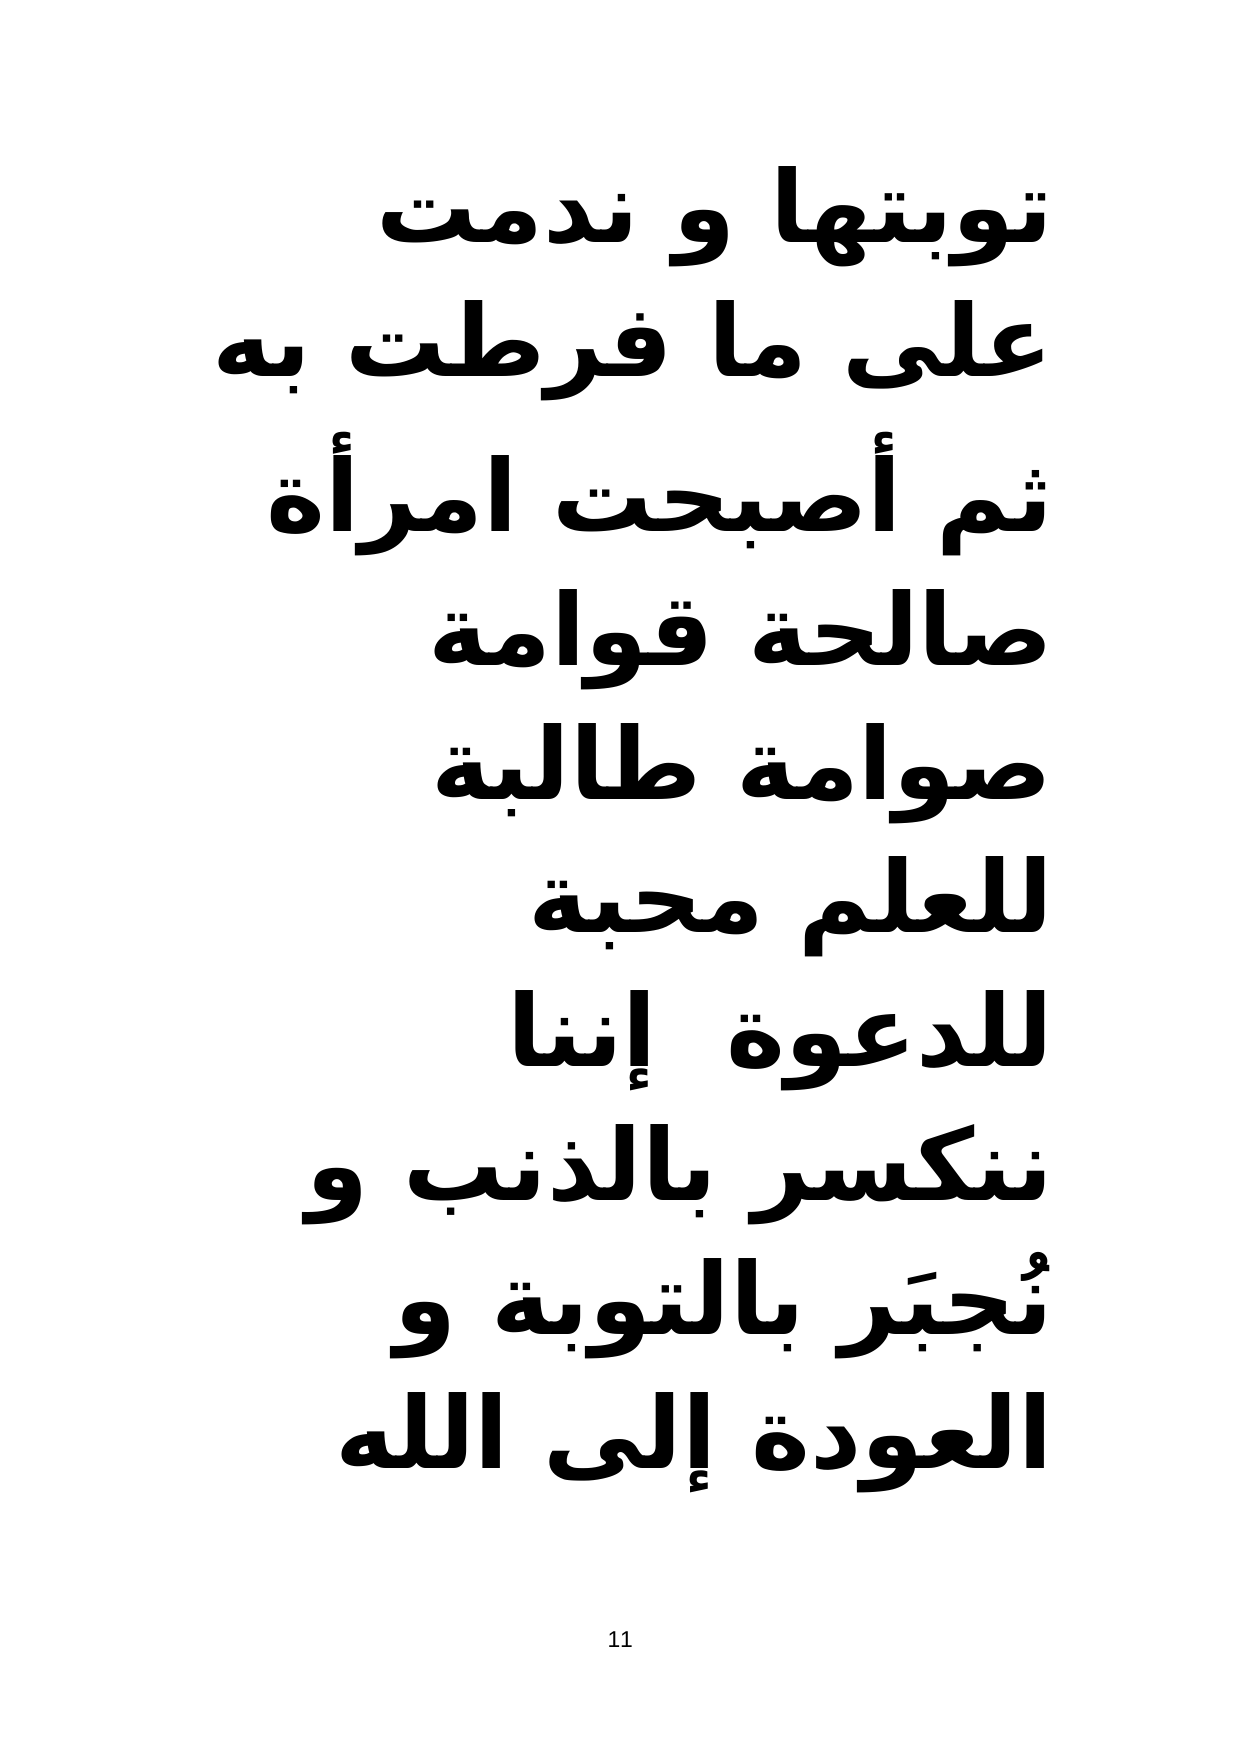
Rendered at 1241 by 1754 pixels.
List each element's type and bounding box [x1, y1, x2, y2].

text [187, 150, 1053, 400]
text [187, 438, 1053, 1492]
